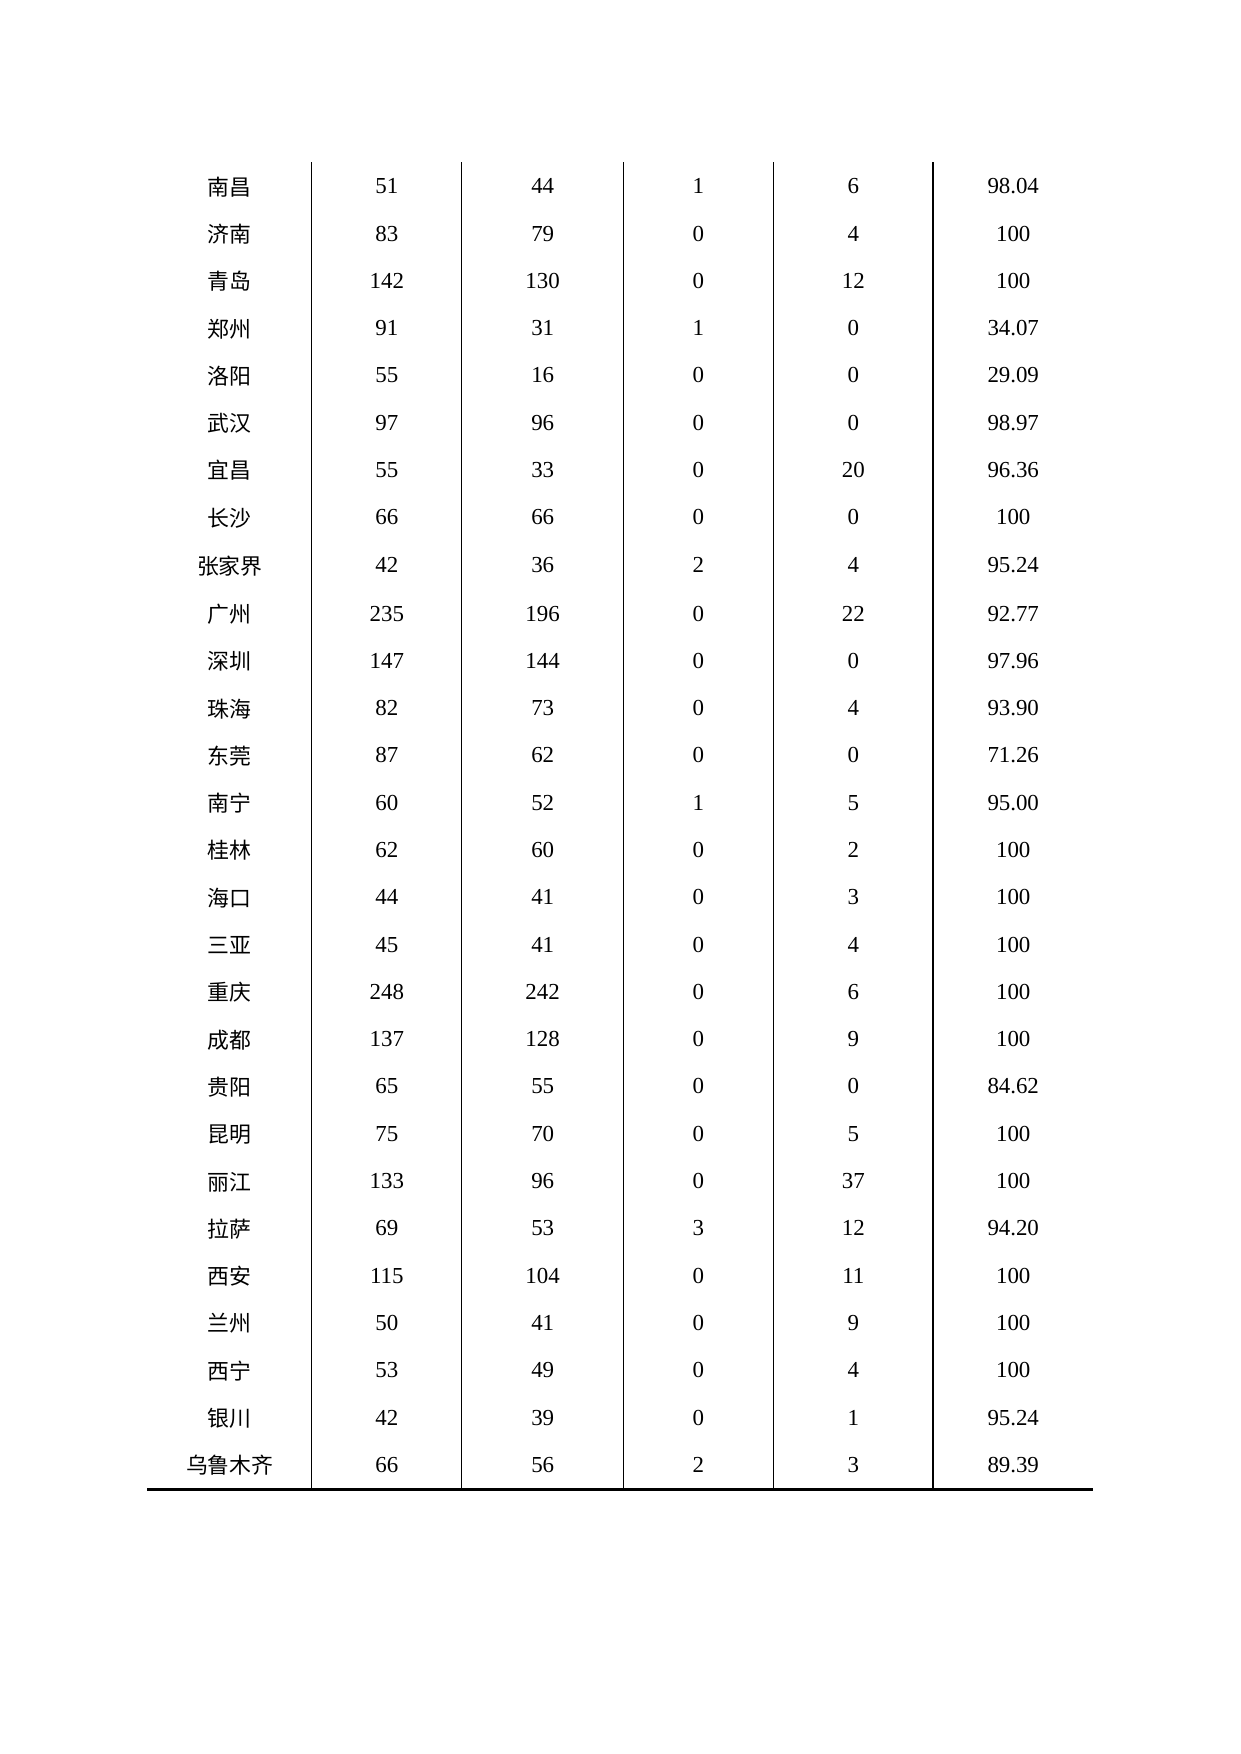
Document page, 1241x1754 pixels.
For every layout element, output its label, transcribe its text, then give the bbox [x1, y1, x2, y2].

table_cell 银川 [147, 1393, 311, 1440]
table_cell 142 [312, 257, 461, 304]
table_cell 西安 [147, 1251, 311, 1298]
table_cell 55 [312, 351, 461, 398]
table_cell 广州 [147, 589, 311, 636]
table_cell 洛阳 [147, 351, 311, 398]
table_cell 29.09 [934, 351, 1093, 398]
table_cell 0 [624, 826, 773, 873]
table_cell 0 [624, 636, 773, 684]
table_cell 5 [774, 778, 932, 826]
table_cell 0 [624, 209, 773, 257]
table_cell 12 [774, 1204, 932, 1251]
table_cell 96 [462, 1157, 623, 1204]
table_cell 武汉 [147, 399, 311, 446]
table_cell 242 [462, 968, 623, 1015]
table_cell 37 [774, 1157, 932, 1204]
table_cell 三亚 [147, 920, 311, 967]
table_cell 51 [312, 162, 461, 209]
table_cell 0 [624, 351, 773, 398]
table_cell 248 [312, 968, 461, 1015]
table_cell 0 [624, 589, 773, 636]
table_cell 44 [312, 873, 461, 920]
table_cell 乌鲁木齐 [147, 1440, 311, 1488]
table_cell 100 [934, 920, 1093, 967]
table_cell 130 [462, 257, 623, 304]
table_cell 128 [462, 1015, 623, 1062]
table_cell 70 [462, 1109, 623, 1157]
table_cell 75 [312, 1109, 461, 1157]
table_cell 49 [462, 1346, 623, 1393]
table_cell 42 [312, 1393, 461, 1440]
table_cell 重庆 [147, 968, 311, 1015]
table_cell 79 [462, 209, 623, 257]
table_cell 56 [462, 1440, 623, 1488]
table_cell 41 [462, 1299, 623, 1346]
table_cell 100 [934, 873, 1093, 920]
table_cell 12 [774, 257, 932, 304]
table_cell 0 [624, 731, 773, 778]
table_cell 9 [774, 1299, 932, 1346]
table_cell 100 [934, 1157, 1093, 1204]
table_cell 0 [624, 968, 773, 1015]
table_cell 3 [774, 1440, 932, 1488]
table_cell 196 [462, 589, 623, 636]
table_cell 深圳 [147, 636, 311, 684]
table_cell 66 [312, 1440, 461, 1488]
table_cell 0 [624, 446, 773, 493]
table_cell 郑州 [147, 304, 311, 351]
table_cell 60 [462, 826, 623, 873]
table_cell 39 [462, 1393, 623, 1440]
table_cell 87 [312, 731, 461, 778]
table_cell 0 [774, 304, 932, 351]
table_cell 2 [624, 540, 773, 589]
table_cell 89.39 [934, 1440, 1093, 1488]
table_cell 82 [312, 684, 461, 731]
table_cell 1 [624, 162, 773, 209]
table_cell 55 [312, 446, 461, 493]
table_cell 0 [624, 1157, 773, 1204]
table_cell 65 [312, 1062, 461, 1109]
table_cell 济南 [147, 209, 311, 257]
table_cell 100 [934, 493, 1093, 540]
table_cell 53 [312, 1346, 461, 1393]
table_cell 41 [462, 873, 623, 920]
table_cell 0 [624, 920, 773, 967]
table_cell 0 [624, 1251, 773, 1298]
table_cell 0 [774, 731, 932, 778]
table_cell 南宁 [147, 778, 311, 826]
table_cell 1 [624, 304, 773, 351]
table_cell 71.26 [934, 731, 1093, 778]
table_cell 4 [774, 1346, 932, 1393]
table_cell 100 [934, 1015, 1093, 1062]
table_cell 45 [312, 920, 461, 967]
table_cell 137 [312, 1015, 461, 1062]
table_cell 31 [462, 304, 623, 351]
table_cell 0 [624, 1062, 773, 1109]
table_cell 6 [774, 162, 932, 209]
table_cell 0 [774, 1062, 932, 1109]
table_cell 42 [312, 540, 461, 589]
table_cell 60 [312, 778, 461, 826]
table_cell 2 [624, 1440, 773, 1488]
table_cell 36 [462, 540, 623, 589]
table_cell 98.04 [934, 162, 1093, 209]
table_cell 100 [934, 1346, 1093, 1393]
table_cell 83 [312, 209, 461, 257]
table_cell 22 [774, 589, 932, 636]
table_cell 4 [774, 920, 932, 967]
table_cell 20 [774, 446, 932, 493]
table_cell 宜昌 [147, 446, 311, 493]
table_cell 0 [774, 493, 932, 540]
table_cell 100 [934, 968, 1093, 1015]
table_cell 97.96 [934, 636, 1093, 684]
table_cell 东莞 [147, 731, 311, 778]
table_cell 0 [774, 636, 932, 684]
table_cell 11 [774, 1251, 932, 1298]
table_cell 4 [774, 209, 932, 257]
table_cell 张家界 [147, 540, 311, 589]
table_cell 1 [774, 1393, 932, 1440]
table_cell 珠海 [147, 684, 311, 731]
table_cell 95.00 [934, 778, 1093, 826]
table_cell 0 [624, 684, 773, 731]
table_cell 成都 [147, 1015, 311, 1062]
table_cell 133 [312, 1157, 461, 1204]
table_cell 52 [462, 778, 623, 826]
table_cell 海口 [147, 873, 311, 920]
table_cell 100 [934, 826, 1093, 873]
table_cell 55 [462, 1062, 623, 1109]
table_cell 南昌 [147, 162, 311, 209]
table_cell 0 [624, 399, 773, 446]
table_cell 98.97 [934, 399, 1093, 446]
table_cell 2 [774, 826, 932, 873]
table_cell 丽江 [147, 1157, 311, 1204]
table_cell 96.36 [934, 446, 1093, 493]
table_cell 84.62 [934, 1062, 1093, 1109]
table_cell 桂林 [147, 826, 311, 873]
table_cell 0 [774, 399, 932, 446]
table_cell 5 [774, 1109, 932, 1157]
table_cell 3 [774, 873, 932, 920]
table_cell 0 [624, 1299, 773, 1346]
table_cell 100 [934, 1299, 1093, 1346]
table_cell 147 [312, 636, 461, 684]
table_cell 73 [462, 684, 623, 731]
table_cell 94.20 [934, 1204, 1093, 1251]
table_cell 144 [462, 636, 623, 684]
table_cell 97 [312, 399, 461, 446]
table_cell 66 [312, 493, 461, 540]
table_cell 0 [624, 1346, 773, 1393]
table_cell 53 [462, 1204, 623, 1251]
table_cell 92.77 [934, 589, 1093, 636]
table_cell 66 [462, 493, 623, 540]
table_cell 0 [624, 873, 773, 920]
table_cell 0 [624, 257, 773, 304]
table_cell 100 [934, 257, 1093, 304]
table_cell 昆明 [147, 1109, 311, 1157]
table_cell 兰州 [147, 1299, 311, 1346]
table_cell 西宁 [147, 1346, 311, 1393]
table_cell 青岛 [147, 257, 311, 304]
table_cell 4 [774, 684, 932, 731]
table_cell 44 [462, 162, 623, 209]
table_cell 100 [934, 1251, 1093, 1298]
table_cell 33 [462, 446, 623, 493]
table_cell 0 [624, 493, 773, 540]
table_cell 95.24 [934, 1393, 1093, 1440]
table_cell 3 [624, 1204, 773, 1251]
table_cell 1 [624, 778, 773, 826]
table_cell 93.90 [934, 684, 1093, 731]
table_cell 0 [774, 351, 932, 398]
table_cell 95.24 [934, 540, 1093, 589]
table_cell 69 [312, 1204, 461, 1251]
table_cell 62 [462, 731, 623, 778]
table_cell 4 [774, 540, 932, 589]
table_cell 0 [624, 1015, 773, 1062]
table_cell 96 [462, 399, 623, 446]
table_cell 贵阳 [147, 1062, 311, 1109]
table_cell 115 [312, 1251, 461, 1298]
table_cell 100 [934, 209, 1093, 257]
table_cell 0 [624, 1393, 773, 1440]
table_cell 235 [312, 589, 461, 636]
table_cell 拉萨 [147, 1204, 311, 1251]
table_cell 0 [624, 1109, 773, 1157]
table_cell 6 [774, 968, 932, 1015]
table_cell 长沙 [147, 493, 311, 540]
table_cell 104 [462, 1251, 623, 1298]
table_cell 34.07 [934, 304, 1093, 351]
table_cell 62 [312, 826, 461, 873]
table_cell 91 [312, 304, 461, 351]
table_cell 50 [312, 1299, 461, 1346]
table_cell 9 [774, 1015, 932, 1062]
table_cell 100 [934, 1109, 1093, 1157]
table_cell 16 [462, 351, 623, 398]
table_cell 41 [462, 920, 623, 967]
